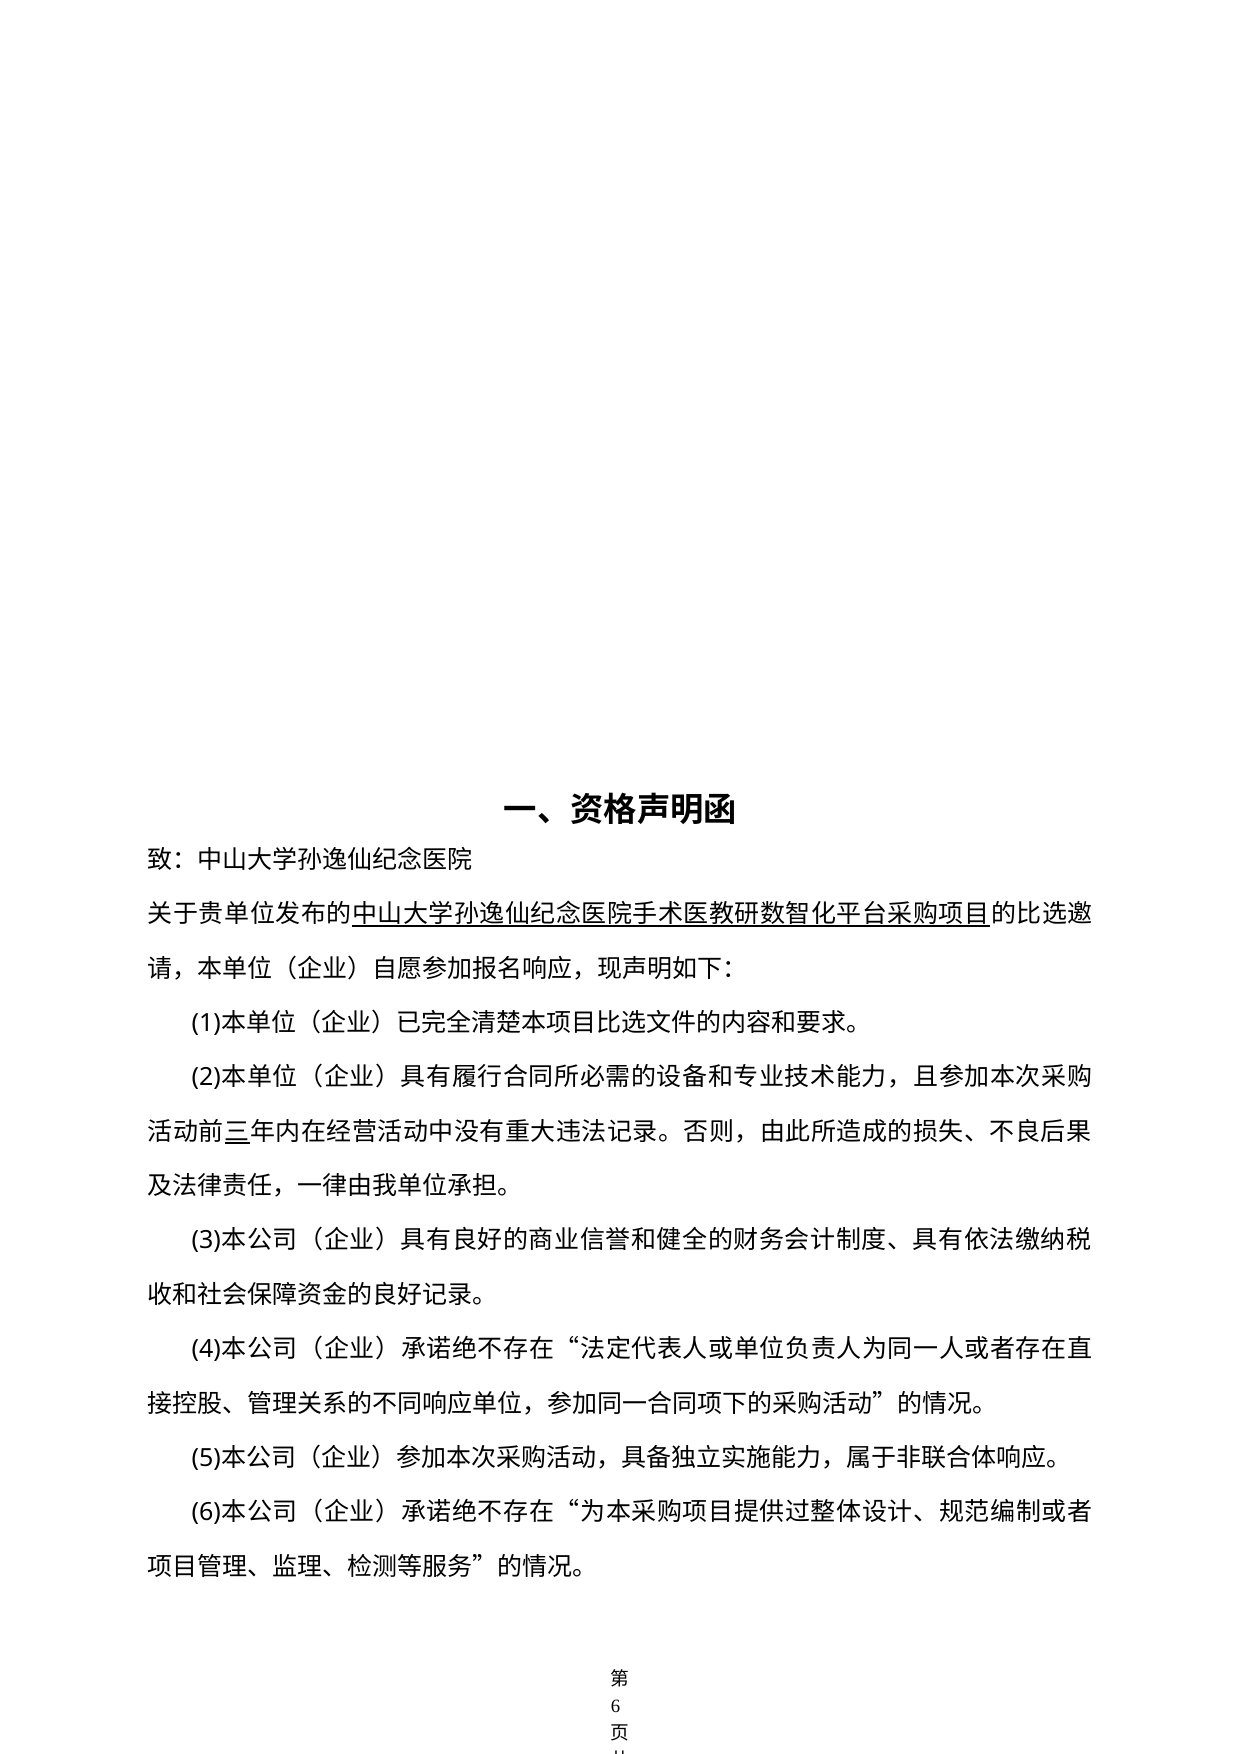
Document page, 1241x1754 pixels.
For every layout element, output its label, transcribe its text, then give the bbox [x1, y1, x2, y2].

text 关于贵单位发布的中山大学孙逸仙纪念医院手术医教研数智化平台采购项目的比选邀请，本单位（企业）自愿参加报名响应，现声明如下： [148, 894, 1092, 984]
text (1)本单位（企业）已完全清楚本项目比选文件的内容和要求。 [148, 1002, 1092, 1039]
text (4)本公司（企业）承诺绝不存在“法定代表人或单位负责人为同一人或者存在直接控股、管理关系的不同响应单位，参加同一合同项下的采购活动”的情况。 [148, 1329, 1092, 1419]
text (6)本公司（企业）承诺绝不存在“为本采购项目提供过整体设计、规范编制或者项目管理、监理、检测等服务”的情况。 [148, 1492, 1092, 1582]
text 一、资格声明函 [148, 774, 1092, 839]
text (5)本公司（企业）参加本次采购活动，具备独立实施能力，属于非联合体响应。 [148, 1437, 1092, 1474]
text (3)本公司（企业）具有良好的商业信誉和健全的财务会计制度、具有依法缴纳税收和社会保障资金的良好记录。 [148, 1220, 1092, 1311]
text 致：中山大学孙逸仙纪念医院 [148, 839, 1092, 876]
text (2)本单位（企业）具有履行合同所必需的设备和专业技术能力，且参加本次采购活动前三年内在经营活动中没有重大违法记录。否则，由此所造成的损失、不良后果及法律责任，一律由我单位承担。 [148, 1057, 1092, 1202]
